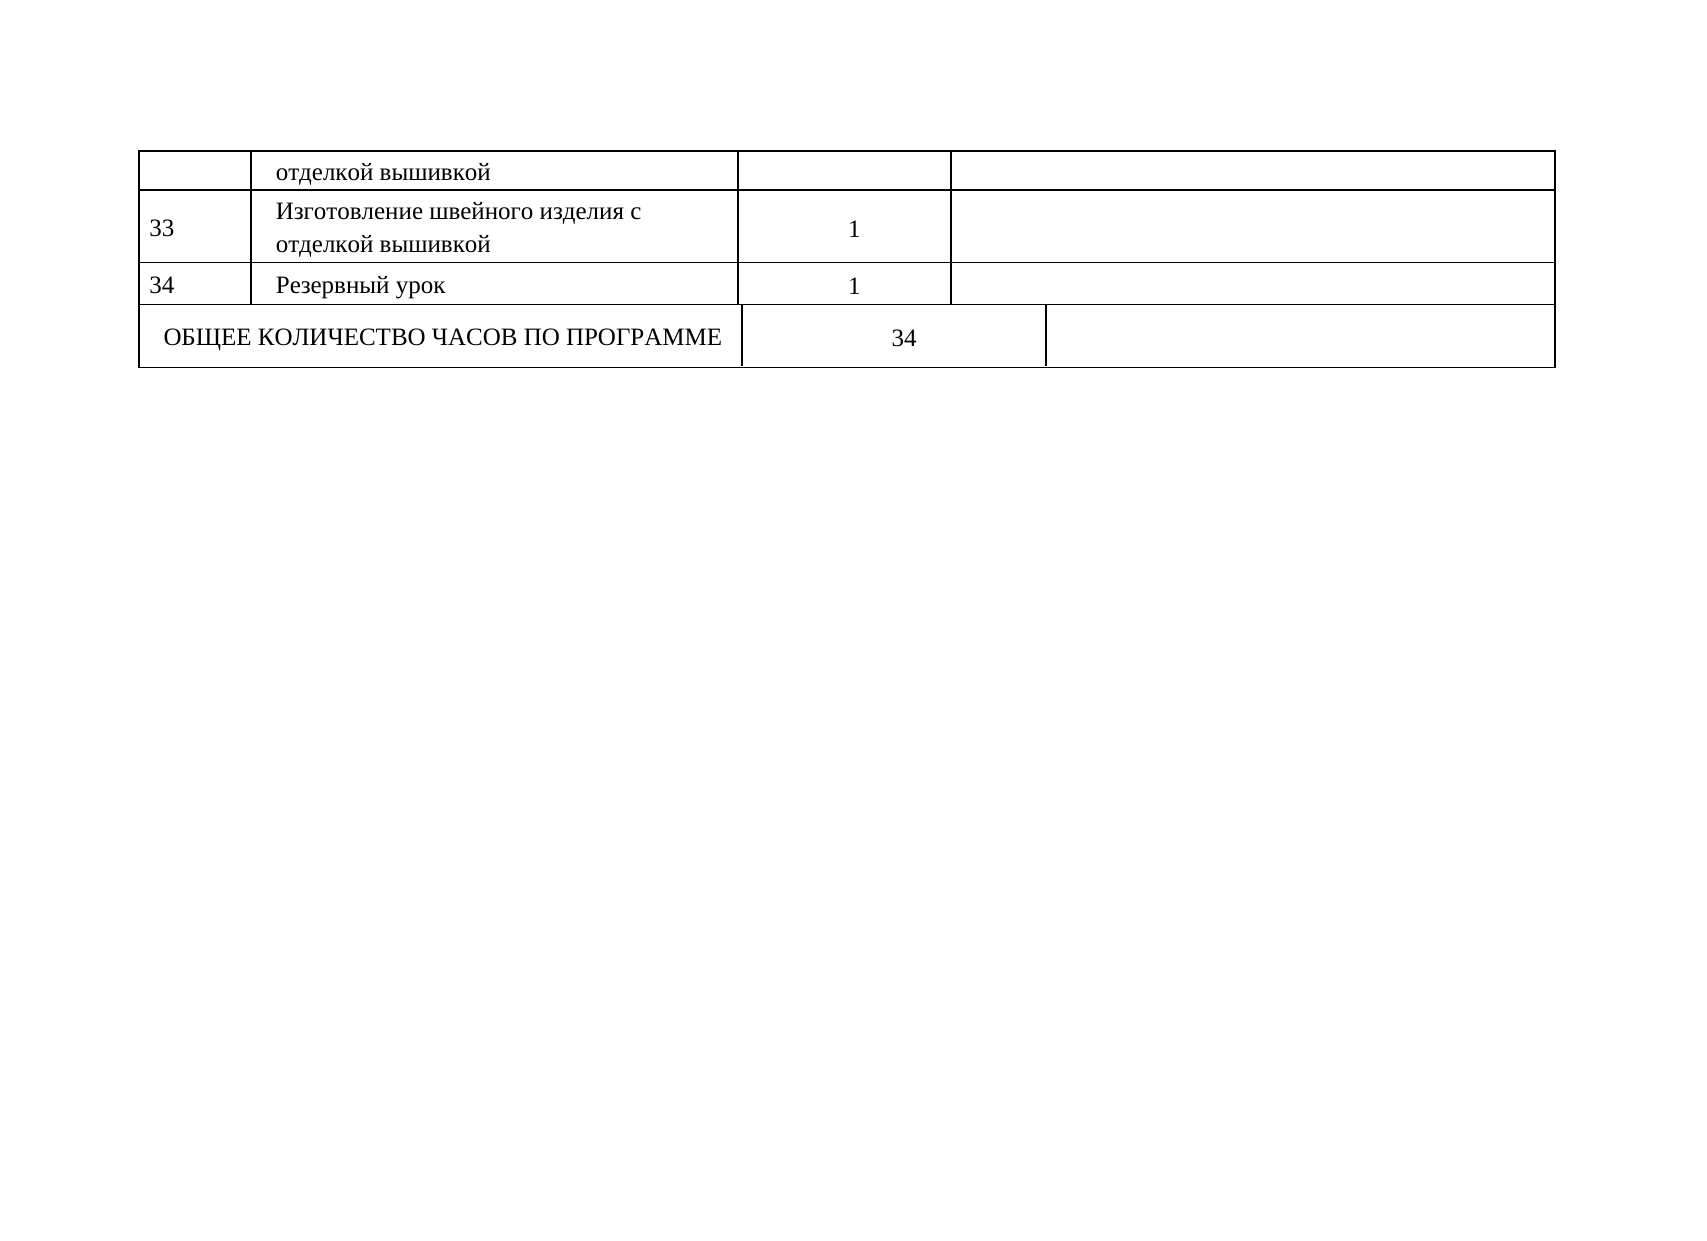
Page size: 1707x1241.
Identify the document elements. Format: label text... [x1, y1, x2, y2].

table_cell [252, 191, 737, 262]
table_cell 1 [739, 263, 950, 304]
table_cell 33 [140, 191, 250, 262]
table_cell 1 [739, 191, 950, 262]
table_cell [1047, 305, 1554, 366]
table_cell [252, 152, 737, 189]
table_cell [952, 263, 1554, 304]
table_cell [952, 191, 1554, 262]
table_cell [952, 152, 1554, 189]
table_cell 1 [739, 152, 950, 189]
table_cell ОБЩЕЕ КОЛИЧЕСТВО ЧАСОВ ПО ПРОГРАММЕ [140, 305, 741, 366]
table_cell Резервный урок [252, 263, 737, 304]
table_cell 34 [140, 263, 250, 304]
table_cell 32 [140, 152, 250, 189]
table_cell 34 [743, 305, 1045, 366]
